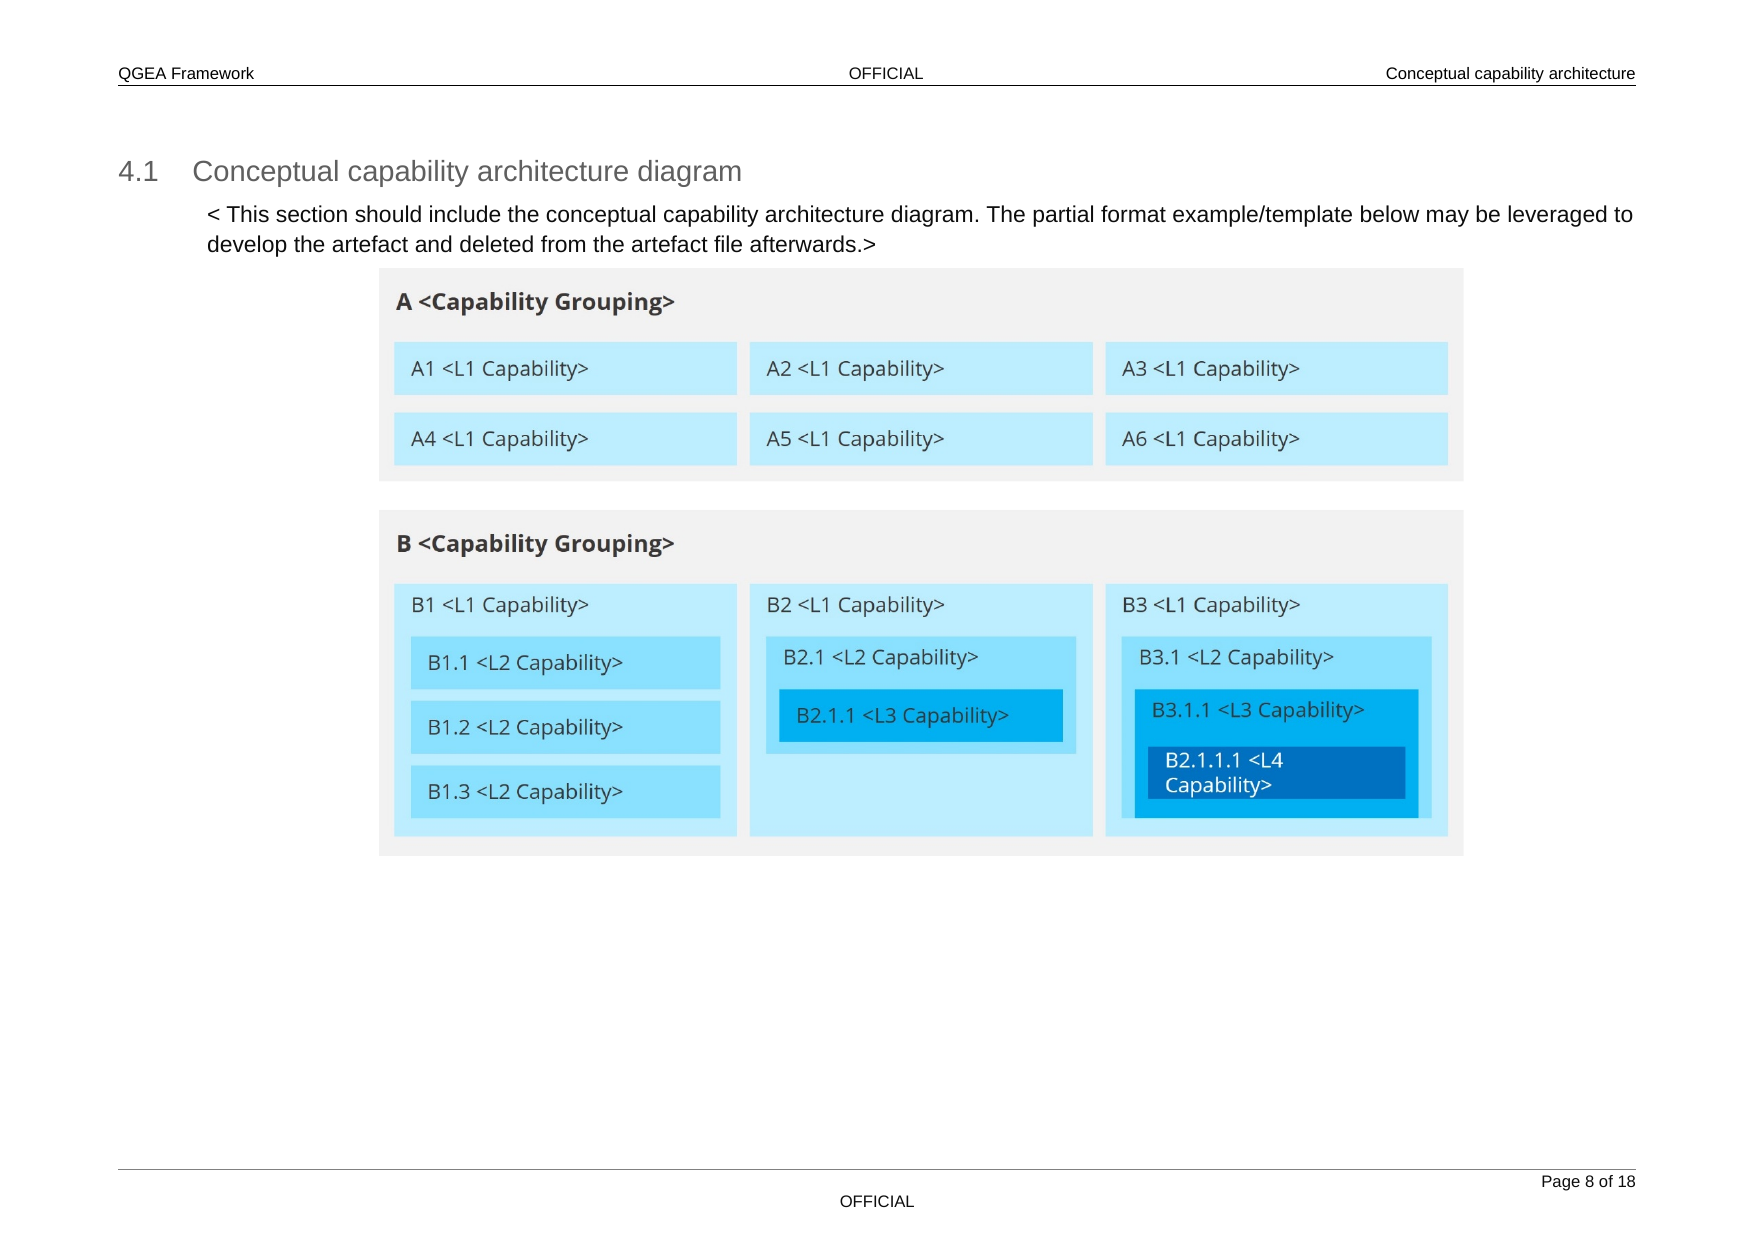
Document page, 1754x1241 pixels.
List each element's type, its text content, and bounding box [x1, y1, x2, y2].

subtitle Conceptual capability architecture diagram [118, 153, 1636, 187]
picture [379, 268, 1464, 856]
text < This section should include the conceptual capability architecture diagram. The partial format example/template below may be leveraged to develop the artefact and deleted from the artefact file afterwards.> [207, 198, 1636, 257]
